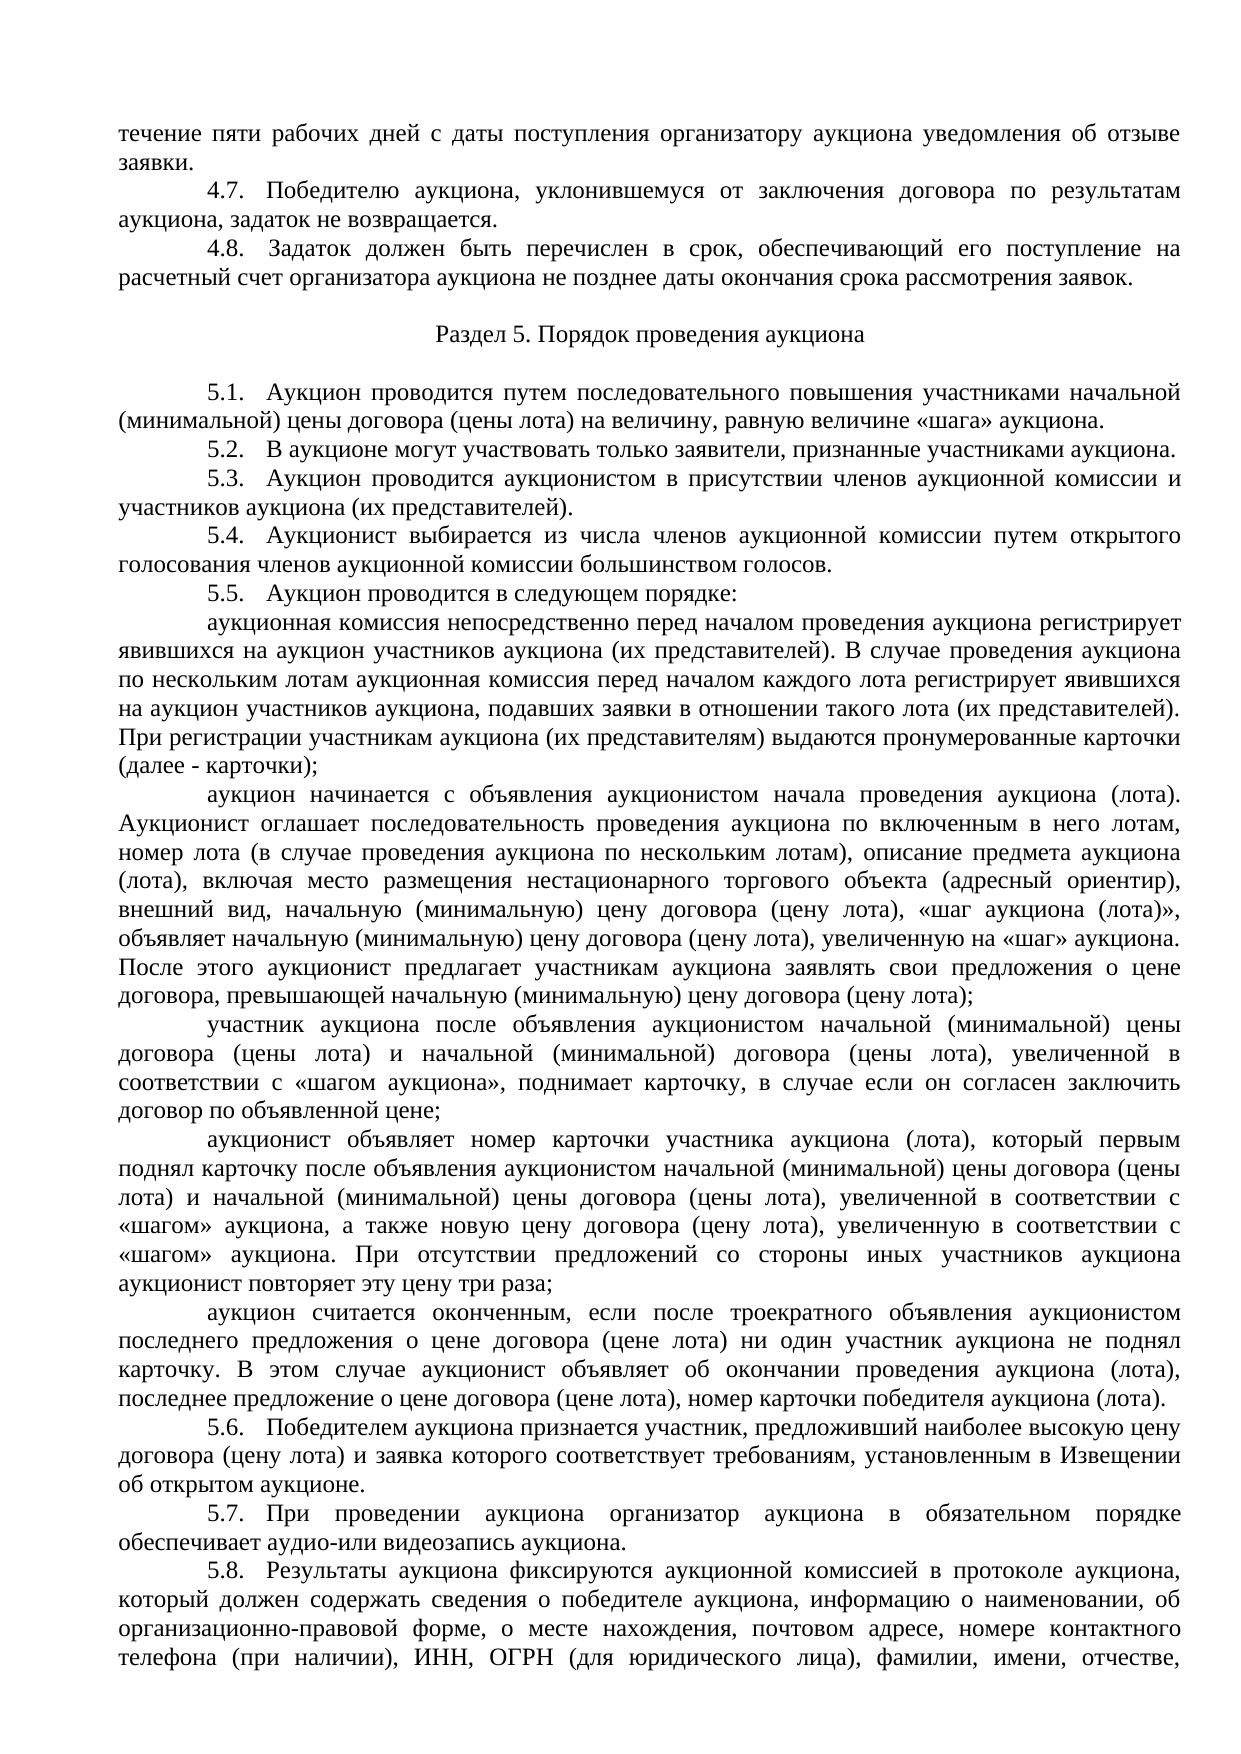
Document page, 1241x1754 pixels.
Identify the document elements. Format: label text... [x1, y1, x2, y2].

list Победителем аукциона признается участник, предложивший наиболее высокую цену договора (цену лота) и заявка которого соответствует требованиям, установленным в Извещении об открытом аукционе. [118, 1412, 1182, 1498]
text аукцион начинается с объявления аукционистом начала проведения аукциона (лота). Аукционист оглашает последовательность проведения аукциона по включенным в него лотам, номер лота (в случае проведения аукциона по нескольким лотам), описание предмета аукциона (лота), включая место размещения нестационарного торгового объекта (адресный ориентир), внешний вид, начальную (минимальную) цену договора (цену лота), «шаг аукциона (лота)», объявляет начальную (минимальную) цену договора (цену лота), увеличенную на «шаг» аукциона. После этого аукционист предлагает участникам аукциона заявлять свои предложения о цене договора, превышающей начальную (минимальную) цену договора (цену лота); [118, 779, 1182, 1009]
text аукционная комиссия непосредственно перед началом проведения аукциона регистрирует явившихся на аукцион участников аукциона (их представителей). В случае проведения аукциона по нескольким лотам аукционная комиссия перед началом каждого лота регистрирует явившихся на аукцион участников аукциона, подавших заявки в отношении такого лота (их представителей). При регистрации участникам аукциона (их представителям) выдаются пронумерованные карточки (далее - карточки); [118, 607, 1182, 779]
list Победителю аукциона, уклонившемуся от заключения договора по результатам аукциона, задаток не возвращается. [118, 176, 1182, 233]
list Задаток должен быть перечислен в срок, обеспечивающий его поступление на расчетный счет организатора аукциона не позднее даты окончания срока рассмотрения заявок. [118, 233, 1182, 291]
text Раздел 5. Порядок проведения аукциона [118, 319, 1182, 348]
list Аукцион проводится в следующем порядке: [118, 578, 1182, 607]
text аукцион считается оконченным, если после троекратного объявления аукционистом последнего предложения о цене договора (цене лота) ни один участник аукциона не поднял карточку. В этом случае аукционист объявляет об окончании проведения аукциона (лота), последнее предложение о цене договора (цене лота), номер карточки победителя аукциона (лота). [118, 1297, 1182, 1412]
list В аукционе могут участвовать только заявители, признанные участниками аукциона. [118, 434, 1182, 463]
list Аукционист выбирается из числа членов аукционной комиссии путем открытого голосования членов аукционной комиссии большинством голосов. [118, 521, 1182, 578]
text участник аукциона после объявления аукционистом начальной (минимальной) цены договора (цены лота) и начальной (минимальной) договора (цены лота), увеличенной в соответствии с «шагом аукциона», поднимает карточку, в случае если он согласен заключить договор по объявленной цене; [118, 1009, 1182, 1124]
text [118, 118, 1182, 176]
list При проведении аукциона организатор аукциона в обязательном порядке обеспечивает аудио-или видеозапись аукциона. [118, 1498, 1182, 1556]
list Аукцион проводится аукционистом в присутствии членов аукционной комиссии и участников аукциона (их представителей). [118, 463, 1182, 521]
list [118, 1556, 1182, 1671]
list Аукцион проводится путем последовательного повышения участниками начальной (минимальной) цены договора (цены лота) на величину, равную величине «шага» аукциона. [118, 377, 1182, 434]
text аукционист объявляет номер карточки участника аукциона (лота), который первым поднял карточку после объявления аукционистом начальной (минимальной) цены договора (цены лота) и начальной (минимальной) цены договора (цены лота), увеличенной в соответствии с «шагом» аукциона, а также новую цену договора (цену лота), увеличенную в соответствии с «шагом» аукциона. При отсутствии предложений со стороны иных участников аукциона аукционист повторяет эту цену три раза; [118, 1124, 1182, 1297]
